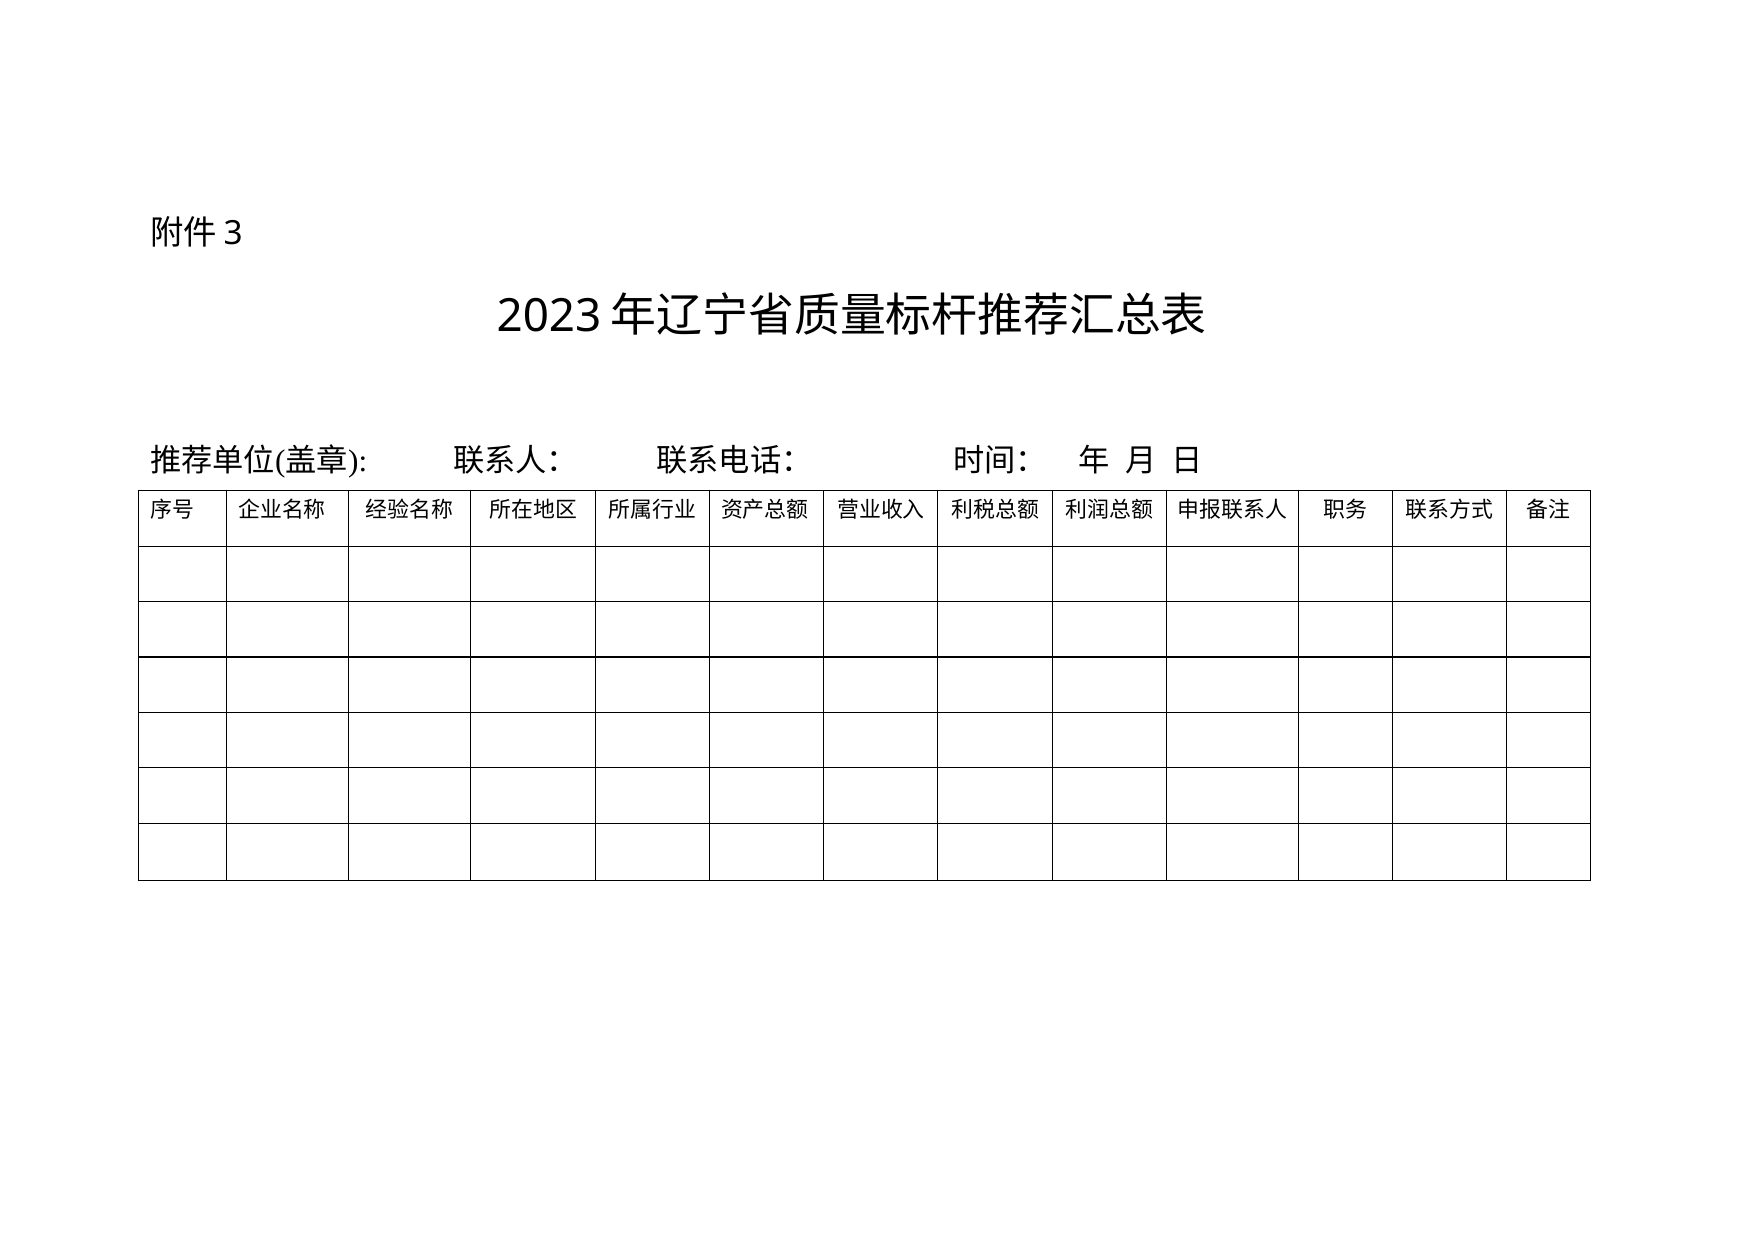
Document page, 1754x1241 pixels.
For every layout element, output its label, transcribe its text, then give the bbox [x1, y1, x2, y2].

table_cell [824, 824, 937, 880]
table_cell [139, 602, 226, 656]
table_cell [1167, 547, 1298, 601]
table_cell [938, 547, 1052, 601]
table_cell [596, 658, 709, 712]
table_cell [139, 713, 226, 767]
table_cell [596, 713, 709, 767]
table_header 序号 [139, 491, 226, 546]
table_cell [938, 713, 1052, 767]
table_cell [227, 824, 348, 880]
table_cell [1053, 547, 1166, 601]
table_cell [824, 547, 937, 601]
table_cell [471, 768, 595, 823]
table_cell [349, 602, 470, 656]
table_cell [471, 602, 595, 656]
table_header 资产总额 [710, 491, 823, 546]
table_cell [710, 713, 823, 767]
table_cell [938, 602, 1052, 656]
table_cell [471, 658, 595, 712]
table_cell [227, 713, 348, 767]
table_cell [1506, 824, 1590, 880]
table_cell [1506, 547, 1590, 601]
table_header 经验名称 [349, 491, 470, 546]
table_cell [1167, 602, 1298, 656]
text 2023年辽宁省质量标杆推荐汇总表 [150, 263, 1604, 360]
table_cell [710, 658, 823, 712]
table_cell [1167, 658, 1298, 712]
table_cell [139, 658, 226, 712]
table_header 所属行业 [596, 491, 709, 546]
table_cell [1299, 658, 1392, 712]
table_cell [349, 713, 470, 767]
table_cell [1053, 713, 1166, 767]
table_cell [1393, 602, 1505, 656]
table_cell [938, 658, 1052, 712]
table_cell [1167, 768, 1298, 823]
table_cell [1393, 713, 1505, 767]
table_cell [824, 713, 937, 767]
table_cell [1167, 713, 1298, 767]
table_cell [1053, 658, 1166, 712]
table_cell [824, 602, 937, 656]
table_cell [471, 547, 595, 601]
table_cell [1299, 547, 1392, 601]
table_cell [349, 824, 470, 880]
table_header 职务 [1299, 491, 1392, 546]
table_cell [349, 768, 470, 823]
table_header 营业收入 [824, 491, 937, 546]
table_cell [227, 602, 348, 656]
table_cell [1506, 713, 1590, 767]
table_cell [824, 658, 937, 712]
table_header 备注 [1506, 491, 1590, 546]
table_cell [710, 547, 823, 601]
table_cell [596, 768, 709, 823]
table_header 所在地区 [471, 491, 595, 546]
table_cell [938, 824, 1052, 880]
table_cell [471, 824, 595, 880]
table_cell [1506, 602, 1590, 656]
table_header 联系方式 [1393, 491, 1505, 546]
table_cell [596, 547, 709, 601]
table_cell [227, 768, 348, 823]
table_cell [1393, 658, 1505, 712]
table_cell [1506, 658, 1590, 712]
table_cell [710, 824, 823, 880]
table_cell [1053, 824, 1166, 880]
table_cell [349, 658, 470, 712]
table_cell [349, 547, 470, 601]
table_cell [1299, 768, 1392, 823]
table_cell [1167, 824, 1298, 880]
table_cell [227, 658, 348, 712]
text 推荐单位(盖章): 联系人： 联系电话： 时间： 年 月 日 [150, 425, 1604, 490]
table_cell [1299, 713, 1392, 767]
table_cell [1053, 768, 1166, 823]
table_cell [139, 824, 226, 880]
table_header 申报联系人 [1167, 491, 1298, 546]
table_cell [1053, 602, 1166, 656]
table_cell [596, 824, 709, 880]
table_cell [596, 602, 709, 656]
table_cell [1506, 768, 1590, 823]
table_cell [710, 602, 823, 656]
table_cell [1393, 824, 1505, 880]
table_cell [824, 768, 937, 823]
table_cell [139, 768, 226, 823]
table_cell [1299, 824, 1392, 880]
table_header 利润总额 [1053, 491, 1166, 546]
table_cell [710, 768, 823, 823]
text 附件3 [150, 198, 1604, 263]
table_header 利税总额 [938, 491, 1052, 546]
table_cell [1393, 547, 1505, 601]
table_cell [471, 713, 595, 767]
table_cell [1393, 768, 1505, 823]
table_cell [938, 768, 1052, 823]
table_cell [139, 547, 226, 601]
table_cell [227, 547, 348, 601]
table_header 企业名称 [227, 491, 348, 546]
table_cell [1299, 602, 1392, 656]
